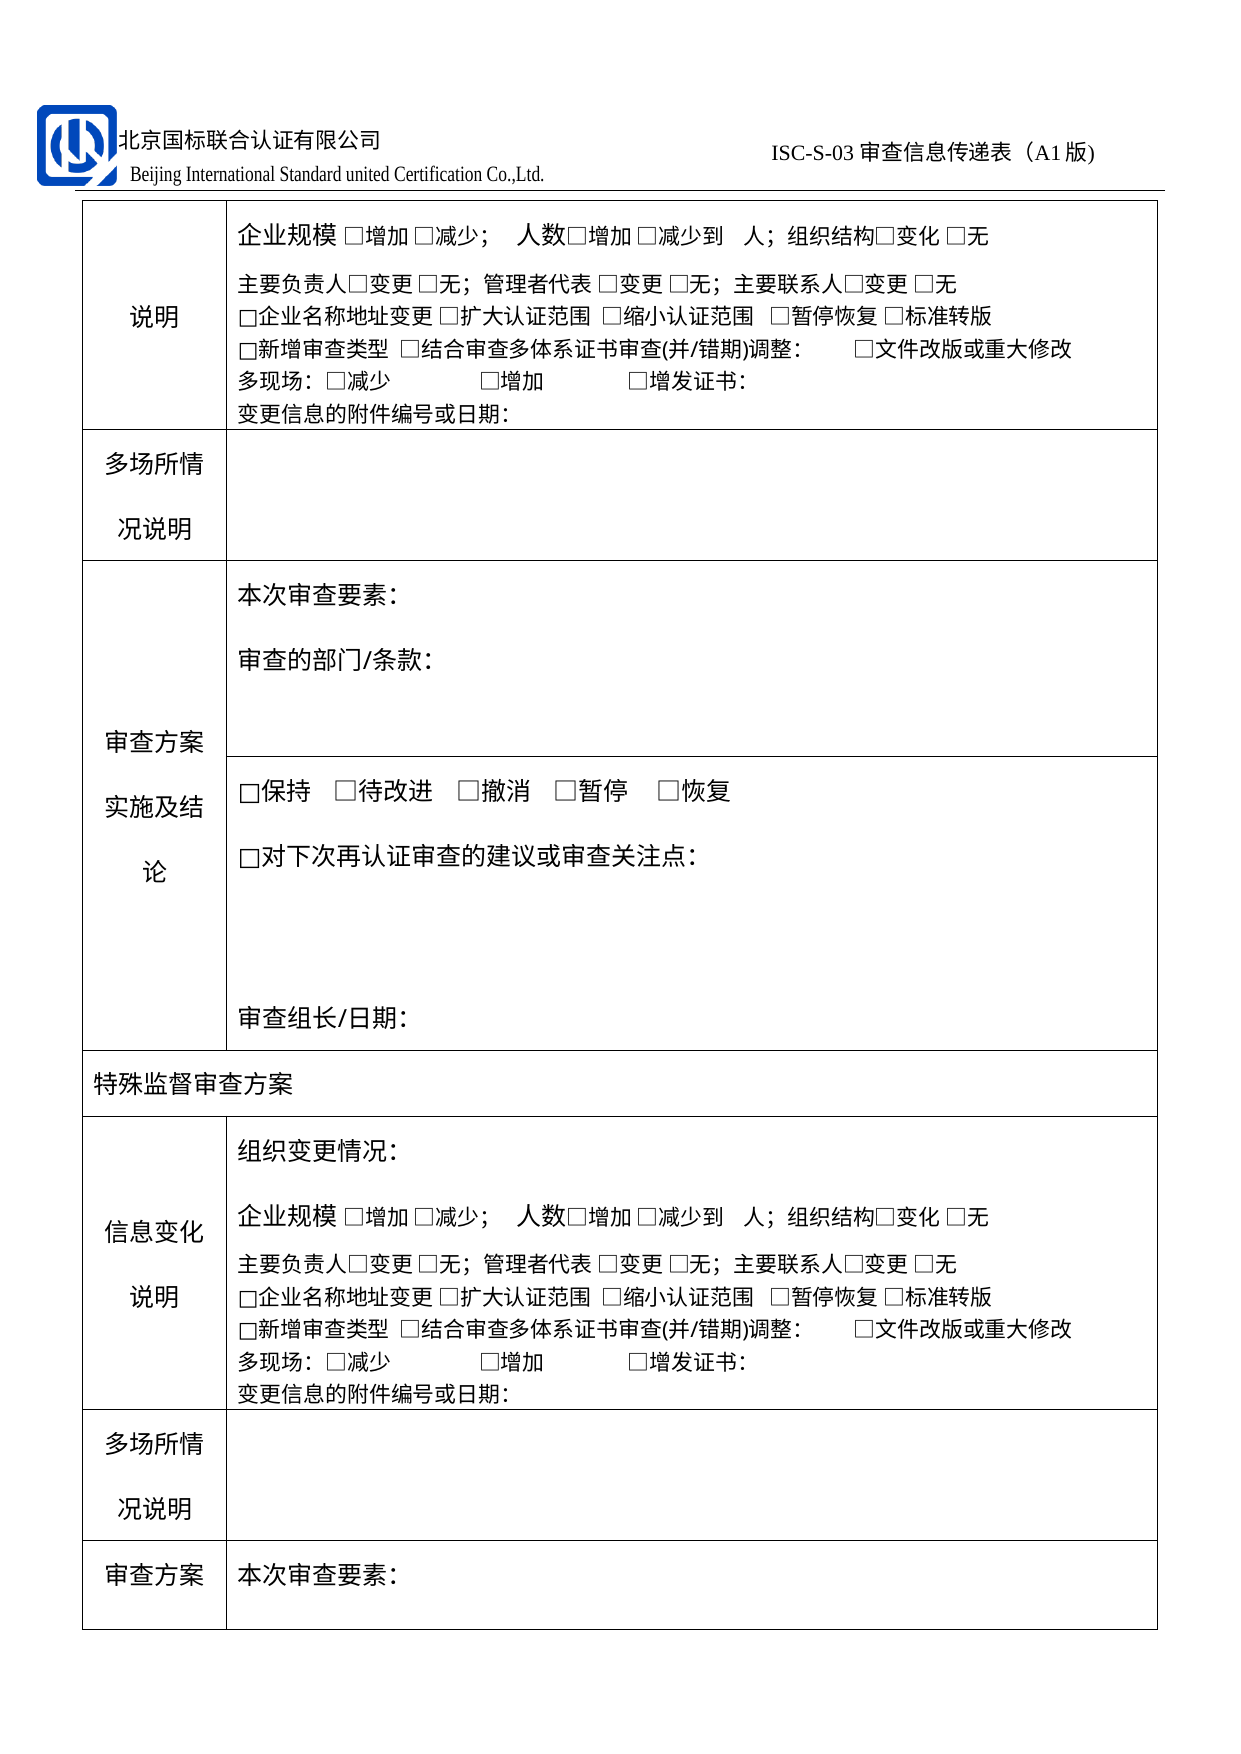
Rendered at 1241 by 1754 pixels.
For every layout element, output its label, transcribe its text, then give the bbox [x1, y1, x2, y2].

table_cell □保持 □待改进 □撤消 □暂停 □恢复 □对下次再认证审查的建议或审查关注点： 审查组长/日期： [227, 757, 1157, 1049]
table_cell [227, 430, 1157, 560]
table_cell 信息变化说明 [83, 201, 226, 429]
picture [37, 105, 117, 186]
table_cell 审查方案实施及结论 [83, 561, 226, 1049]
table_cell [227, 1410, 1157, 1540]
table_cell 特殊监督审查方案 [83, 1051, 1157, 1116]
table_cell 本次审查要素： 审查的部门/条款： [227, 1541, 1157, 1629]
table_cell 多场所情况说明 [83, 1410, 226, 1540]
table_cell 审查方案实施及结论 [83, 1541, 226, 1629]
table_cell 信息变化说明 [83, 1117, 226, 1409]
table_cell 多场所情况说明 [83, 430, 226, 560]
table_cell 本次审查要素： 审查的部门/条款： [227, 561, 1157, 756]
